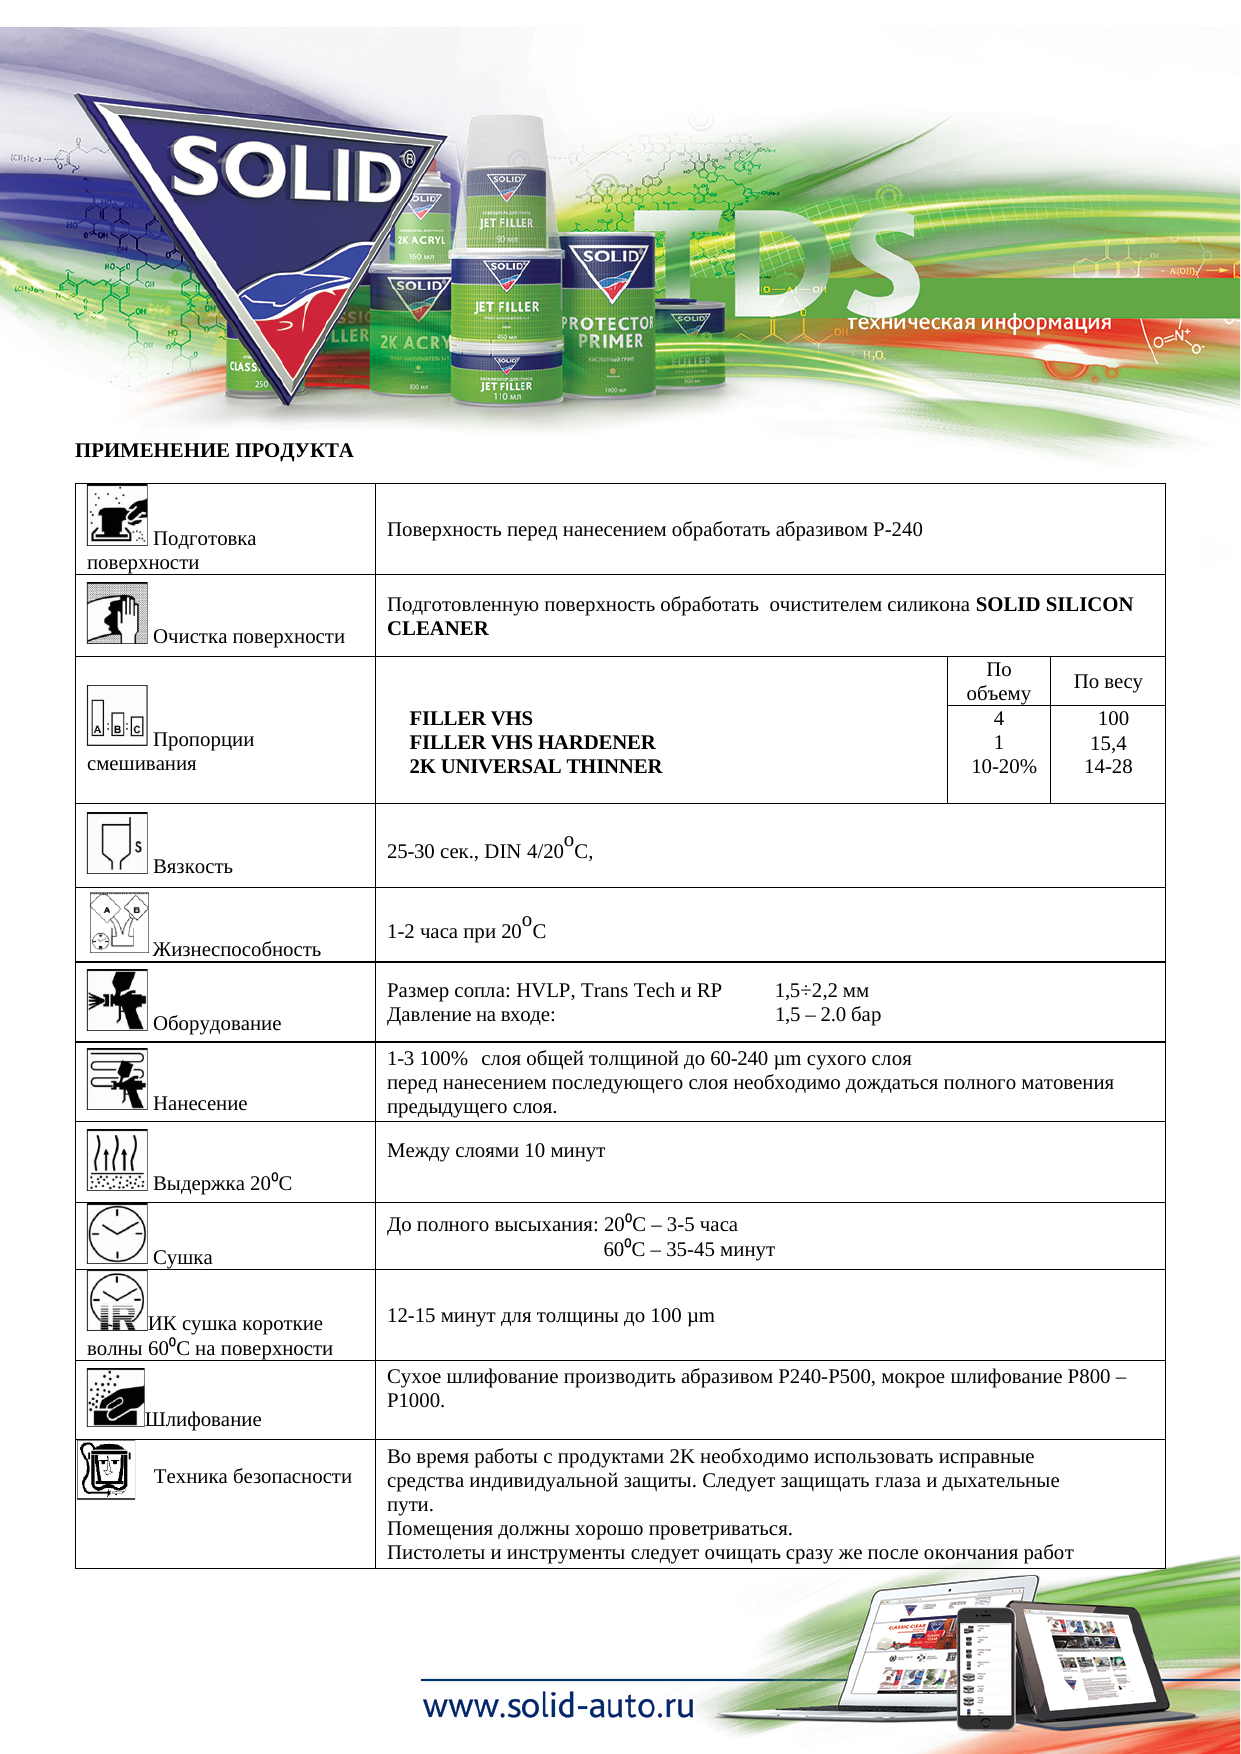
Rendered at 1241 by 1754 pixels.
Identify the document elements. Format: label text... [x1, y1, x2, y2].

table_cell Вязкость [76, 804, 375, 887]
table_cell 12-15 минут для толщины до 100 µm [376, 1270, 1165, 1360]
table_cell Между слоями 10 минут [376, 1122, 1165, 1202]
table_cell 25-30 сек., DIN 4/20oC, [376, 804, 1165, 887]
table_cell Оборудование [76, 963, 375, 1041]
table_cell Пропорции смешивания [76, 657, 375, 802]
table_cell Техника безопасности [76, 1440, 375, 1568]
table_cell Подготовленную поверхность обработать очистителем силикона SOLID SILICON CLEANER [376, 575, 1165, 656]
table_cell Очистка поверхности [76, 575, 375, 656]
table_cell Жизнеспособность [76, 888, 375, 961]
text ПРИМЕНЕНИЕ ПРОДУКТА [75, 438, 1165, 462]
table_cell 1-2 часа при 20oC [376, 888, 1165, 961]
table_cell До полного высыхания: 20⁰С – 3-5 часа 60⁰С – 35-45 минут [376, 1203, 1165, 1269]
table_cell 4 1 10-20% [948, 706, 1050, 802]
table_cell Размер сопла: HVLP, Trans Tech и RP 1,5÷2,2 мм Давление на входе: 1,5 – 2.0 бар [376, 963, 1165, 1041]
table_cell ИК сушка короткие волны 60⁰С на поверхности [76, 1270, 375, 1360]
table_cell Сушка [76, 1203, 375, 1269]
table_header Поверхность перед нанесением обработать абразивом Р-240 [376, 484, 1165, 574]
table_cell Во время работы с продуктами 2K необходимо использовать исправные средства индивидуальной защиты. Следует защищать глаза и дыхательные пути. Помещения должны хорошо проветриваться. Пистолеты и инструменты следует очищать сразу же после окончания работ [376, 1440, 1165, 1568]
table_cell 1-3 100% слоя общей толщиной до 60-240 µm сухого слоя перед нанесением последующего слоя необходимо дождаться полного матовения предыдущего слоя. [376, 1043, 1165, 1121]
table_cell По весу [1051, 657, 1165, 705]
table_cell Выдержка 20⁰С [76, 1122, 375, 1202]
table_cell 100 15,4 14-28 [1051, 706, 1165, 802]
table_cell Сухое шлифование производить абразивом Р240-Р500, мокрое шлифование Р800 – Р1000. [376, 1361, 1165, 1438]
table_header Подготовка поверхности [76, 484, 375, 574]
table_cell По объему [948, 657, 1050, 705]
table_cell FILLER VHS FILLER VHS HARDENER 2K UNIVERSAL THINNER [376, 657, 947, 802]
table_cell Нанесение [76, 1043, 375, 1121]
picture [0, 27, 1241, 1754]
table_cell Шлифование [76, 1361, 375, 1438]
